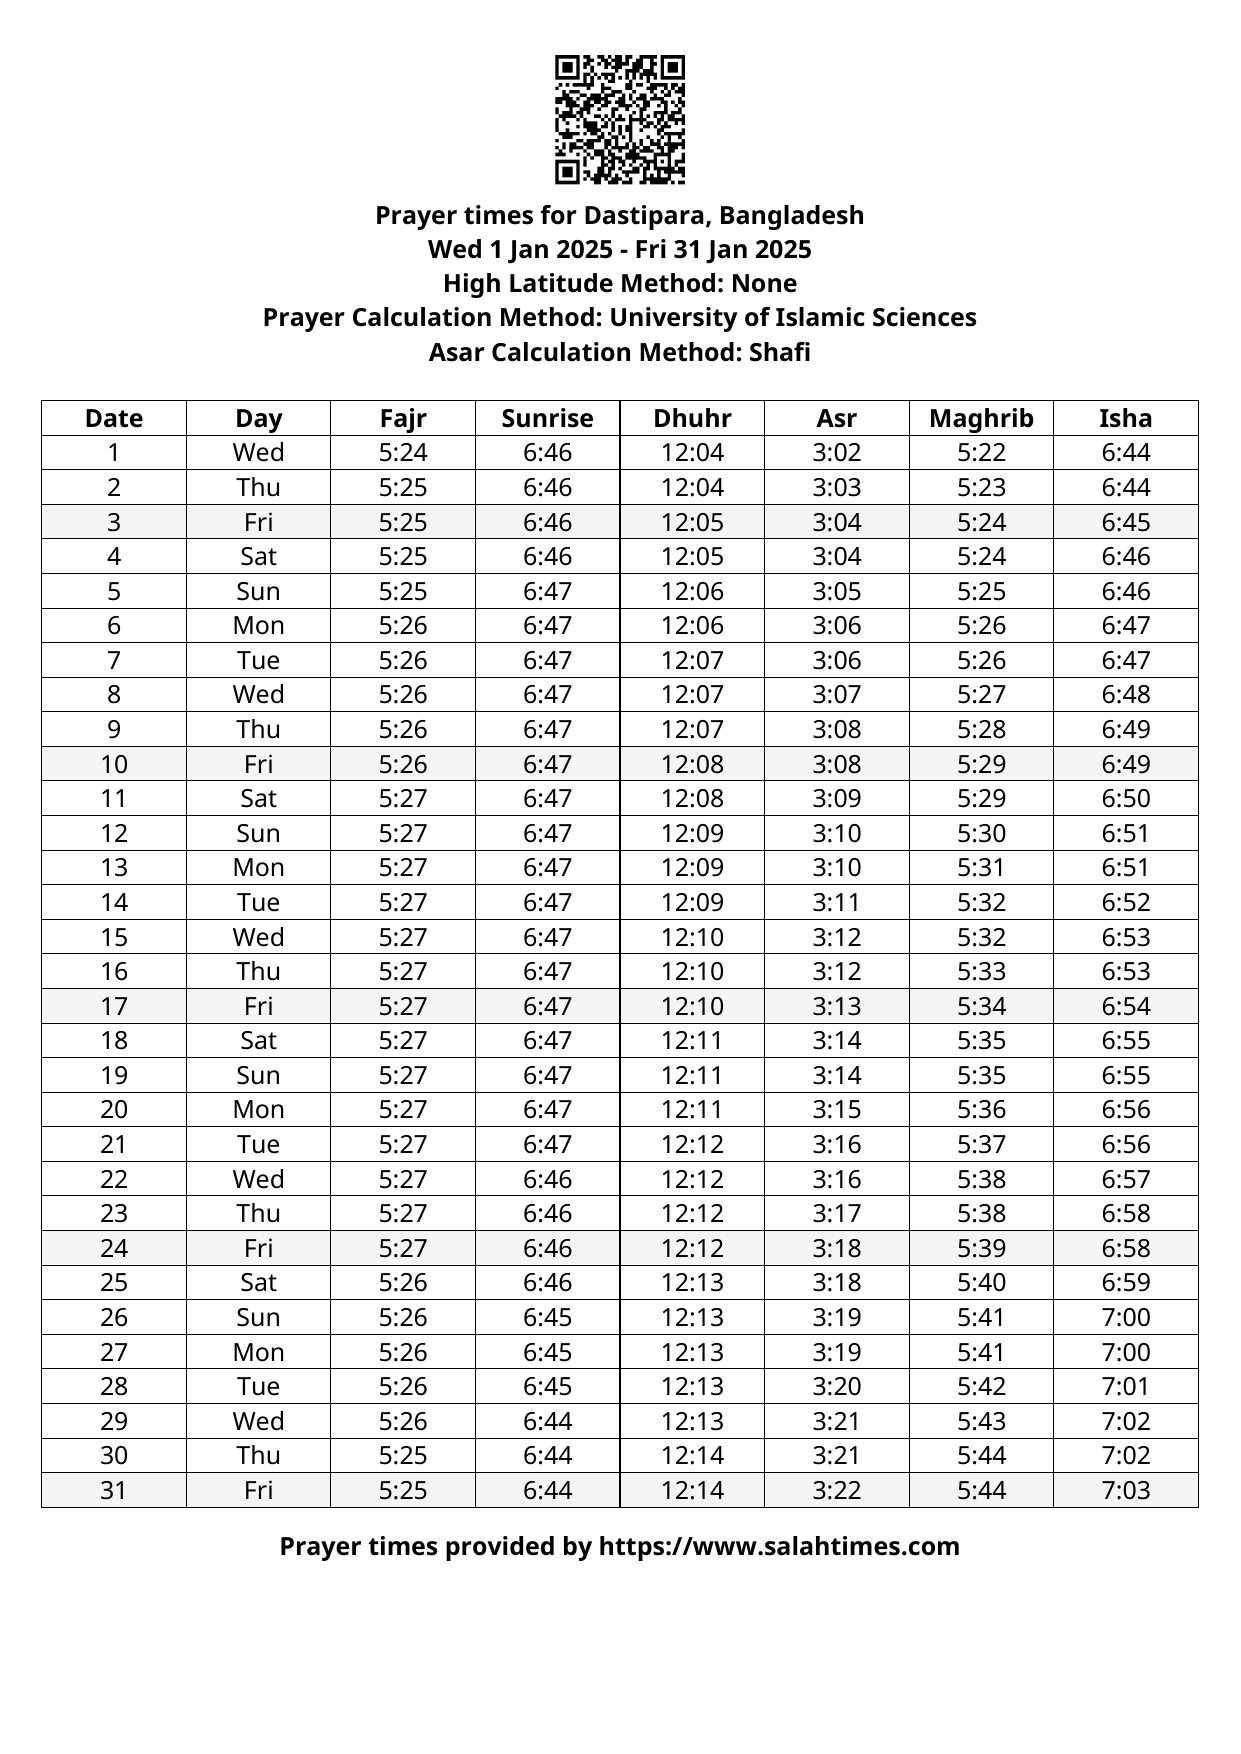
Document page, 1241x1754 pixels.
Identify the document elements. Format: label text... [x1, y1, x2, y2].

table_cell 12:05 [621, 539, 764, 573]
table_cell 6:53 [1054, 920, 1198, 953]
table_cell 5:27 [331, 885, 475, 919]
table_cell 3:18 [765, 1231, 909, 1264]
table_cell 12:13 [621, 1404, 764, 1437]
table_cell 5:27 [331, 920, 475, 953]
table_cell 12:09 [621, 885, 764, 919]
table_cell 6:45 [1054, 505, 1198, 538]
table_cell 5:37 [910, 1127, 1053, 1161]
table_cell 5:42 [910, 1369, 1053, 1403]
table_cell 12 [42, 816, 186, 849]
table_cell Wed [187, 1162, 330, 1195]
table_cell 12:05 [621, 505, 764, 538]
table_cell 5:22 [910, 436, 1053, 469]
table_cell 5:26 [331, 1404, 475, 1437]
table_cell 5:27 [331, 1196, 475, 1230]
table_cell 6:47 [476, 1058, 619, 1092]
table_cell 12:06 [621, 609, 764, 642]
text Prayer Calculation Method: University of Islamic Sciences [42, 300, 1198, 334]
table_cell Mon [187, 1335, 330, 1368]
text High Latitude Method: None [42, 266, 1198, 300]
table_cell 12:13 [621, 1300, 764, 1334]
table_cell 12:10 [621, 954, 764, 988]
table_cell 3:13 [765, 989, 909, 1022]
table_cell 3:08 [765, 747, 909, 780]
table_cell 6:47 [476, 643, 619, 677]
table_cell 5:25 [331, 539, 475, 573]
table_cell 12:04 [621, 436, 764, 469]
table_cell 3 [42, 505, 186, 538]
table_cell 5:27 [331, 851, 475, 884]
table_cell 3:14 [765, 1058, 909, 1092]
table_cell 6:47 [476, 1093, 619, 1126]
table_cell 19 [42, 1058, 186, 1092]
table_cell 5:27 [910, 678, 1053, 711]
table_header Fajr [331, 401, 475, 434]
table_cell 6:46 [476, 539, 619, 573]
table_cell 12:07 [621, 678, 764, 711]
table_cell 3:03 [765, 470, 909, 504]
table_cell 5:27 [331, 1024, 475, 1057]
table_cell 3:02 [765, 436, 909, 469]
table_cell 7 [42, 643, 186, 677]
table_cell 5:25 [331, 574, 475, 607]
table_cell 12:10 [621, 989, 764, 1022]
table_cell 5:26 [331, 1369, 475, 1403]
table_cell 6:47 [476, 712, 619, 746]
table_cell Fri [187, 1473, 330, 1507]
table_cell 3:12 [765, 920, 909, 953]
table_cell 5:27 [331, 1162, 475, 1195]
table_cell 5:24 [331, 436, 475, 469]
table_cell 5:27 [331, 989, 475, 1022]
table_cell 5:38 [910, 1162, 1053, 1195]
table_header Day [187, 401, 330, 434]
table_cell 6:44 [1054, 470, 1198, 504]
table_cell 29 [42, 1404, 186, 1437]
table_cell 5:25 [331, 470, 475, 504]
table_cell 5:44 [910, 1439, 1053, 1472]
table_cell 7:02 [1054, 1439, 1198, 1472]
table_cell 3:21 [765, 1439, 909, 1472]
table_cell 7:01 [1054, 1369, 1198, 1403]
table_cell Wed [187, 678, 330, 711]
table_cell Sun [187, 1300, 330, 1334]
table_cell 6:51 [1054, 816, 1198, 849]
table_cell Wed [187, 920, 330, 953]
table_cell 6:46 [476, 1162, 619, 1195]
table_cell 13 [42, 851, 186, 884]
table_cell 5:27 [331, 1231, 475, 1264]
table_cell 5:28 [910, 712, 1053, 746]
table_cell 12:07 [621, 643, 764, 677]
table_cell Tue [187, 643, 330, 677]
table_cell 5:26 [910, 609, 1053, 642]
table_cell 12:14 [621, 1473, 764, 1507]
table_cell 6:50 [1054, 781, 1198, 815]
table_cell 5:41 [910, 1335, 1053, 1368]
table_cell 5:40 [910, 1266, 1053, 1299]
table_cell 7:02 [1054, 1404, 1198, 1437]
table_cell 6:47 [476, 678, 619, 711]
table_cell Fri [187, 505, 330, 538]
table_cell 31 [42, 1473, 186, 1507]
table_cell 5:23 [910, 470, 1053, 504]
table_cell 5:30 [910, 816, 1053, 849]
table_cell 6:56 [1054, 1093, 1198, 1126]
table_cell 7:03 [1054, 1473, 1198, 1507]
table_cell 3:04 [765, 539, 909, 573]
table_cell 3:19 [765, 1335, 909, 1368]
table_cell 5:39 [910, 1231, 1053, 1264]
table_cell 12:13 [621, 1369, 764, 1403]
table_cell 5:27 [331, 1127, 475, 1161]
table_header Maghrib [910, 401, 1053, 434]
table_cell 3:06 [765, 609, 909, 642]
table_cell Fri [187, 747, 330, 780]
table_cell 6:55 [1054, 1024, 1198, 1057]
table_cell 6:44 [476, 1404, 619, 1437]
table_cell 6:46 [1054, 539, 1198, 573]
table_cell 5:26 [331, 643, 475, 677]
table_cell 28 [42, 1369, 186, 1403]
table_cell Mon [187, 609, 330, 642]
table_cell Fri [187, 1231, 330, 1264]
table_cell Sat [187, 1024, 330, 1057]
table_cell 7:00 [1054, 1300, 1198, 1334]
table_cell 6:47 [476, 885, 619, 919]
table_cell 5:25 [331, 1473, 475, 1507]
table_cell 25 [42, 1266, 186, 1299]
table_cell 6:52 [1054, 885, 1198, 919]
table_cell Sat [187, 1266, 330, 1299]
table_cell 6:47 [476, 781, 619, 815]
table_cell 6:47 [1054, 643, 1198, 677]
table_cell 6:44 [476, 1473, 619, 1507]
table_header Isha [1054, 401, 1198, 434]
table_cell 5:32 [910, 920, 1053, 953]
table_cell 6:47 [476, 1127, 619, 1161]
table_cell 5:34 [910, 989, 1053, 1022]
table_cell 6:47 [476, 954, 619, 988]
table_header Sunrise [476, 401, 619, 434]
table_cell 3:08 [765, 712, 909, 746]
table_cell 12:12 [621, 1162, 764, 1195]
table_cell 20 [42, 1093, 186, 1126]
table_cell Thu [187, 712, 330, 746]
table_cell 5:25 [910, 574, 1053, 607]
table_cell 5:44 [910, 1473, 1053, 1507]
table_cell 3:12 [765, 954, 909, 988]
table_cell 27 [42, 1335, 186, 1368]
table_cell 12:09 [621, 816, 764, 849]
table_cell 21 [42, 1127, 186, 1161]
table_cell 2 [42, 470, 186, 504]
table_cell Wed [187, 1404, 330, 1437]
table_cell 8 [42, 678, 186, 711]
table_cell 6:54 [1054, 989, 1198, 1022]
table_cell 5:24 [910, 505, 1053, 538]
table_cell 6:45 [476, 1300, 619, 1334]
table_cell Mon [187, 1093, 330, 1126]
table_cell 5:25 [331, 1439, 475, 1472]
table_cell Thu [187, 1196, 330, 1230]
table_cell Tue [187, 1127, 330, 1161]
table_cell 12:07 [621, 712, 764, 746]
text Prayer times provided by https://www.salahtimes.com [42, 1528, 1198, 1563]
table_cell 3:14 [765, 1024, 909, 1057]
table_cell 3:04 [765, 505, 909, 538]
table_cell 6:55 [1054, 1058, 1198, 1092]
table_cell 6:44 [476, 1439, 619, 1472]
table_cell 6:59 [1054, 1266, 1198, 1299]
table_cell 15 [42, 920, 186, 953]
table_cell 5:41 [910, 1300, 1053, 1334]
table_cell 3:05 [765, 574, 909, 607]
table_cell 18 [42, 1024, 186, 1057]
table_cell Thu [187, 470, 330, 504]
table_cell 1 [42, 436, 186, 469]
table_cell 26 [42, 1300, 186, 1334]
table_cell 3:16 [765, 1162, 909, 1195]
table_cell 12:08 [621, 747, 764, 780]
table_cell Sun [187, 816, 330, 849]
picture [542, 41, 699, 198]
table_cell 6:58 [1054, 1231, 1198, 1264]
table_cell Wed [187, 436, 330, 469]
table_cell 3:21 [765, 1404, 909, 1437]
table_cell 6:58 [1054, 1196, 1198, 1230]
table_cell 6:47 [476, 574, 619, 607]
table_cell 12:08 [621, 781, 764, 815]
table_cell 3:18 [765, 1266, 909, 1299]
table_cell 6:51 [1054, 851, 1198, 884]
table_cell 5:35 [910, 1058, 1053, 1092]
table_cell 6:47 [476, 816, 619, 849]
table_cell 6:47 [476, 851, 619, 884]
table_cell 23 [42, 1196, 186, 1230]
table_cell 5:43 [910, 1404, 1053, 1437]
table_cell 3:09 [765, 781, 909, 815]
table_cell 3:20 [765, 1369, 909, 1403]
table_cell 6:46 [1054, 574, 1198, 607]
table_cell 12:12 [621, 1231, 764, 1264]
table_cell 12:13 [621, 1335, 764, 1368]
table_cell Sat [187, 539, 330, 573]
table_cell 4 [42, 539, 186, 573]
table_cell 3:16 [765, 1127, 909, 1161]
table_cell 9 [42, 712, 186, 746]
table_cell 6:46 [476, 1266, 619, 1299]
table_cell 24 [42, 1231, 186, 1264]
table_header Dhuhr [621, 401, 764, 434]
table_cell 5:24 [910, 539, 1053, 573]
table_header Asr [765, 401, 909, 434]
table_cell Thu [187, 1439, 330, 1472]
table_cell 12:13 [621, 1266, 764, 1299]
table_cell 5:26 [331, 712, 475, 746]
table_cell Sun [187, 1058, 330, 1092]
table_cell 6:53 [1054, 954, 1198, 988]
table_cell 3:10 [765, 816, 909, 849]
table_cell Mon [187, 851, 330, 884]
table_cell 12:12 [621, 1127, 764, 1161]
table_cell 12:14 [621, 1439, 764, 1472]
table_cell 6:45 [476, 1335, 619, 1368]
table_cell 5:32 [910, 885, 1053, 919]
table_cell 3:22 [765, 1473, 909, 1507]
table_cell 3:10 [765, 851, 909, 884]
table_cell 5:26 [331, 609, 475, 642]
table_cell 6:47 [476, 609, 619, 642]
table_header Date [42, 401, 186, 434]
table_cell 3:15 [765, 1093, 909, 1126]
table_cell 5:27 [331, 781, 475, 815]
table_cell 5 [42, 574, 186, 607]
table_cell Sun [187, 574, 330, 607]
table_cell 16 [42, 954, 186, 988]
table_cell 6:47 [476, 989, 619, 1022]
table_cell 5:38 [910, 1196, 1053, 1230]
table_cell 5:26 [331, 1335, 475, 1368]
table_cell 5:36 [910, 1093, 1053, 1126]
table_cell Tue [187, 1369, 330, 1403]
table_cell 30 [42, 1439, 186, 1472]
table_cell 5:26 [331, 678, 475, 711]
table_cell 5:29 [910, 781, 1053, 815]
table_cell 6:47 [1054, 609, 1198, 642]
table_cell 3:17 [765, 1196, 909, 1230]
table_cell 5:27 [331, 954, 475, 988]
table_cell 5:27 [331, 1058, 475, 1092]
table_cell Tue [187, 885, 330, 919]
table_cell 6:57 [1054, 1162, 1198, 1195]
table_cell 22 [42, 1162, 186, 1195]
table_cell 6:46 [476, 1196, 619, 1230]
table_cell 12:06 [621, 574, 764, 607]
table_cell 5:26 [331, 1266, 475, 1299]
table_cell 17 [42, 989, 186, 1022]
table_cell 12:09 [621, 851, 764, 884]
text Asar Calculation Method: Shafi [42, 334, 1198, 368]
table_cell 5:26 [331, 747, 475, 780]
table_cell 12:10 [621, 920, 764, 953]
table_cell 3:11 [765, 885, 909, 919]
table_cell 6:46 [476, 470, 619, 504]
table_cell 6:46 [476, 1231, 619, 1264]
table_cell 12:12 [621, 1196, 764, 1230]
table_cell 11 [42, 781, 186, 815]
table_cell 10 [42, 747, 186, 780]
table_cell 6 [42, 609, 186, 642]
table_cell 6:44 [1054, 436, 1198, 469]
table_cell 12:11 [621, 1058, 764, 1092]
table_cell 6:46 [476, 436, 619, 469]
table_cell Fri [187, 989, 330, 1022]
table_cell 12:11 [621, 1093, 764, 1126]
table_cell 6:45 [476, 1369, 619, 1403]
table_cell 5:31 [910, 851, 1053, 884]
table_cell 5:33 [910, 954, 1053, 988]
table_cell 5:29 [910, 747, 1053, 780]
table_cell Sat [187, 781, 330, 815]
table_cell 3:19 [765, 1300, 909, 1334]
table_cell 6:49 [1054, 747, 1198, 780]
table_cell 6:47 [476, 1024, 619, 1057]
table_cell 6:56 [1054, 1127, 1198, 1161]
table_cell 6:47 [476, 747, 619, 780]
table_cell 6:46 [476, 505, 619, 538]
table_cell 3:06 [765, 643, 909, 677]
table_cell 14 [42, 885, 186, 919]
table_cell 5:26 [910, 643, 1053, 677]
text Prayer times for Dastipara, Bangladesh [42, 198, 1198, 232]
table_cell 12:11 [621, 1024, 764, 1057]
table_cell Thu [187, 954, 330, 988]
table_cell 5:25 [331, 505, 475, 538]
table_cell 12:04 [621, 470, 764, 504]
table_cell 5:35 [910, 1024, 1053, 1057]
table_cell 6:49 [1054, 712, 1198, 746]
table_cell 3:07 [765, 678, 909, 711]
table_cell 5:27 [331, 1093, 475, 1126]
table_cell 6:48 [1054, 678, 1198, 711]
table_cell 6:47 [476, 920, 619, 953]
table_cell 5:27 [331, 816, 475, 849]
table_cell 5:26 [331, 1300, 475, 1334]
text Wed 1 Jan 2025 - Fri 31 Jan 2025 [42, 232, 1198, 266]
table_cell 7:00 [1054, 1335, 1198, 1368]
